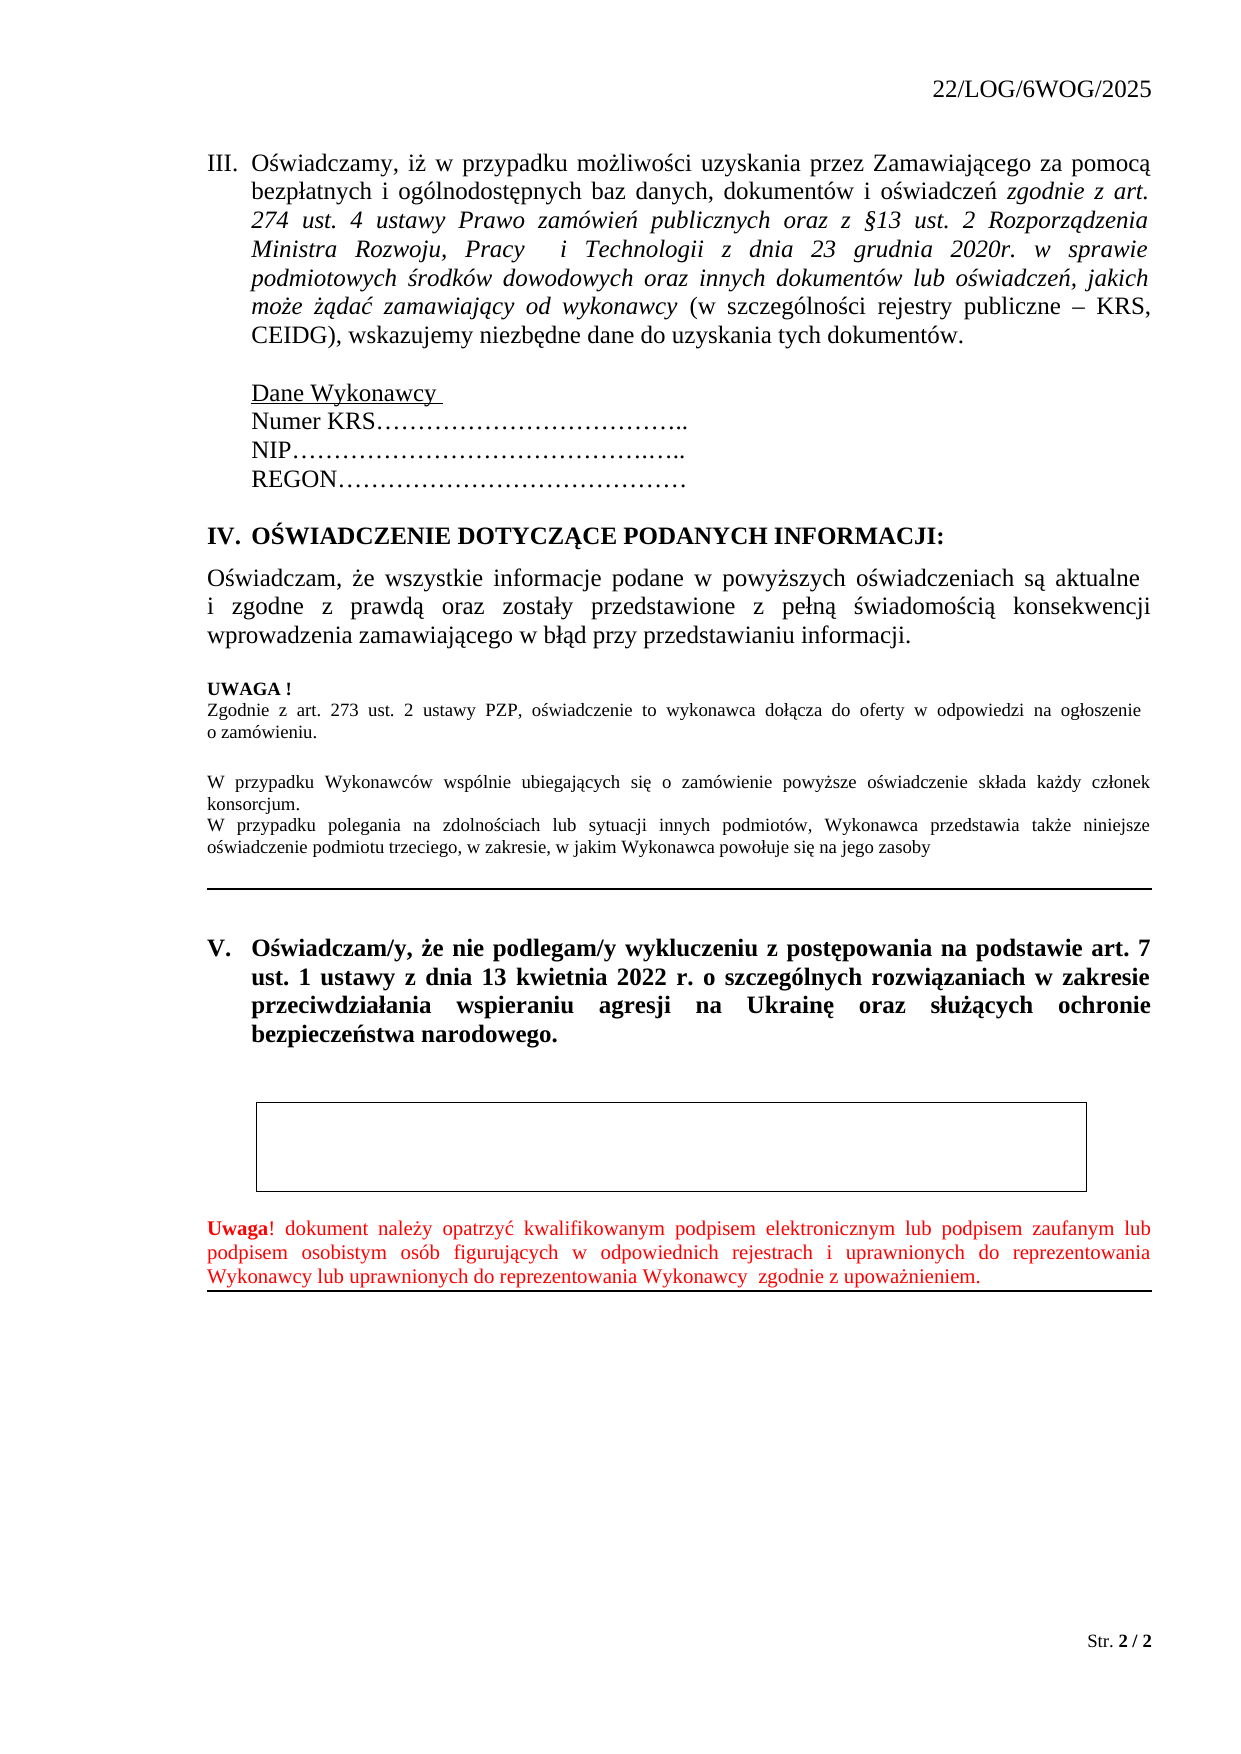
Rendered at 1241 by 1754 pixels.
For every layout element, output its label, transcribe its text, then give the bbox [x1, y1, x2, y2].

text W przypadku polegania na zdolnościach lub sytuacji innych podmiotów, Wykonawca przedstawia także niniejsze oświadczenie podmiotu trzeciego, w zakresie, w jakim Wykonawca powołuje się na jego zasoby [207, 814, 1152, 857]
table_header [257, 1103, 1086, 1191]
text Uwaga! dokument należy opatrzyć kwalifikowanym podpisem elektronicznym lub podpisem zaufanym lub podpisem osobistym osób figurujących w odpowiednich rejestrach i uprawnionych do reprezentowania Wykonawcy lub uprawnionych do reprezentowania Wykonawcy zgodnie z upoważnieniem. [207, 1216, 1152, 1290]
text IV. OŚWIADCZENIE DOTYCZĄCE PODANYCH INFORMACJI: [207, 521, 1152, 550]
text W przypadku Wykonawców wspólnie ubiegających się o zamówienie powyższe oświadczenie składa każdy członek konsorcjum. [207, 771, 1152, 814]
text V. Oświadczam/y, że nie podlegam/y wykluczeniu z postępowania na podstawie art. 7 ust. 1 ustawy z dnia 13 kwietnia 2022 r. o szczególnych rozwiązaniach w zakresie przeciwdziałania wspieraniu agresji na Ukrainę oraz służących ochronie bezpieczeństwa narodowego. [207, 933, 1152, 1048]
text Numer KRS……………………………….. [207, 406, 1152, 435]
text Dane Wykonawcy [207, 378, 1152, 406]
text UWAGA ! [207, 678, 1152, 699]
text III. Oświadczamy, iż w przypadku możliwości uzyskania przez Zamawiającego za pomocą bezpłatnych i ogólnodostępnych baz danych, dokumentów i oświadczeń zgodnie z art. 274 ust. 4 ustawy Prawo zamówień publicznych oraz z §13 ust. 2 Rozporządzenia Ministra Rozwoju, Pracy i Technologii z dnia 23 grudnia 2020r. w sprawie podmiotowych środków dowodowych oraz innych dokumentów lub oświadczeń, jakich może żądać zamawiający od wykonawcy (w szczególności rejestry publiczne – KRS, CEIDG), wskazujemy niezbędne dane do uzyskania tych dokumentów. [207, 148, 1152, 349]
text Zgodnie z art. 273 ust. 2 ustawy PZP, oświadczenie to wykonawca dołącza do oferty w odpowiedzi na ogłoszenie o zamówieniu. [207, 699, 1152, 742]
text Oświadczam, że wszystkie informacje podane w powyższych oświadczeniach są aktualne i zgodne z prawdą oraz zostały przedstawione z pełną świadomością konsekwencji wprowadzenia zamawiającego w błąd przy przedstawianiu informacji. [207, 563, 1152, 649]
text NIP…………………………………….….. [207, 435, 1152, 464]
text REGON…………………………………… [207, 464, 1152, 493]
